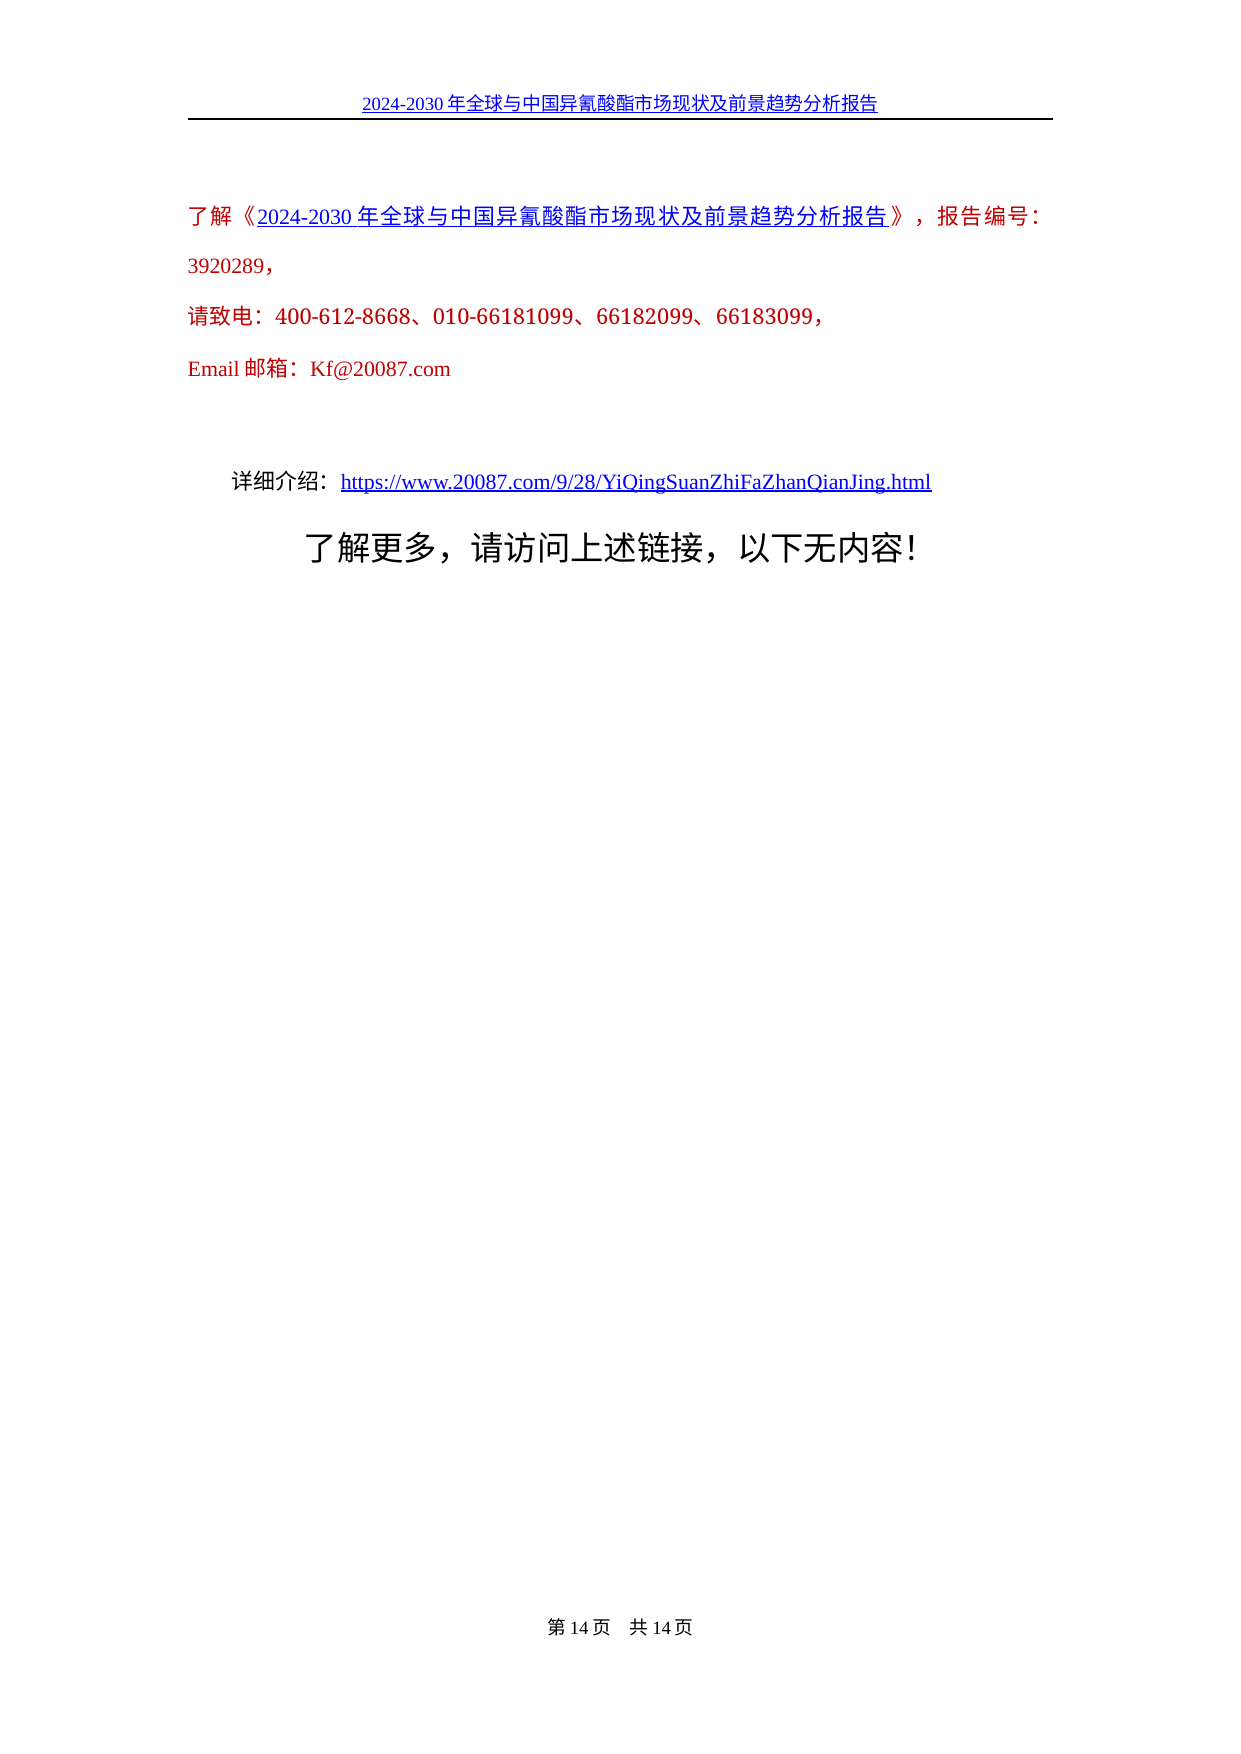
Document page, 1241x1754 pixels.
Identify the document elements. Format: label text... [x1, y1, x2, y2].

title 了解更多，请访问上述链接，以下无内容！ [187, 513, 1053, 578]
text 了解《2024-2030年全球与中国异氰酸酯市场现状及前景趋势分析报告》，报告编号：3920289， [187, 198, 1053, 280]
text 详细介绍：https://www.20087.com/9/28/YiQingSuanZhiFaZhanQianJing.html [187, 463, 1053, 496]
text Email邮箱：Kf@20087.com [187, 350, 1053, 383]
text 请致电：400-612-8668、010-66181099、66182099、66183099， [187, 299, 1053, 331]
